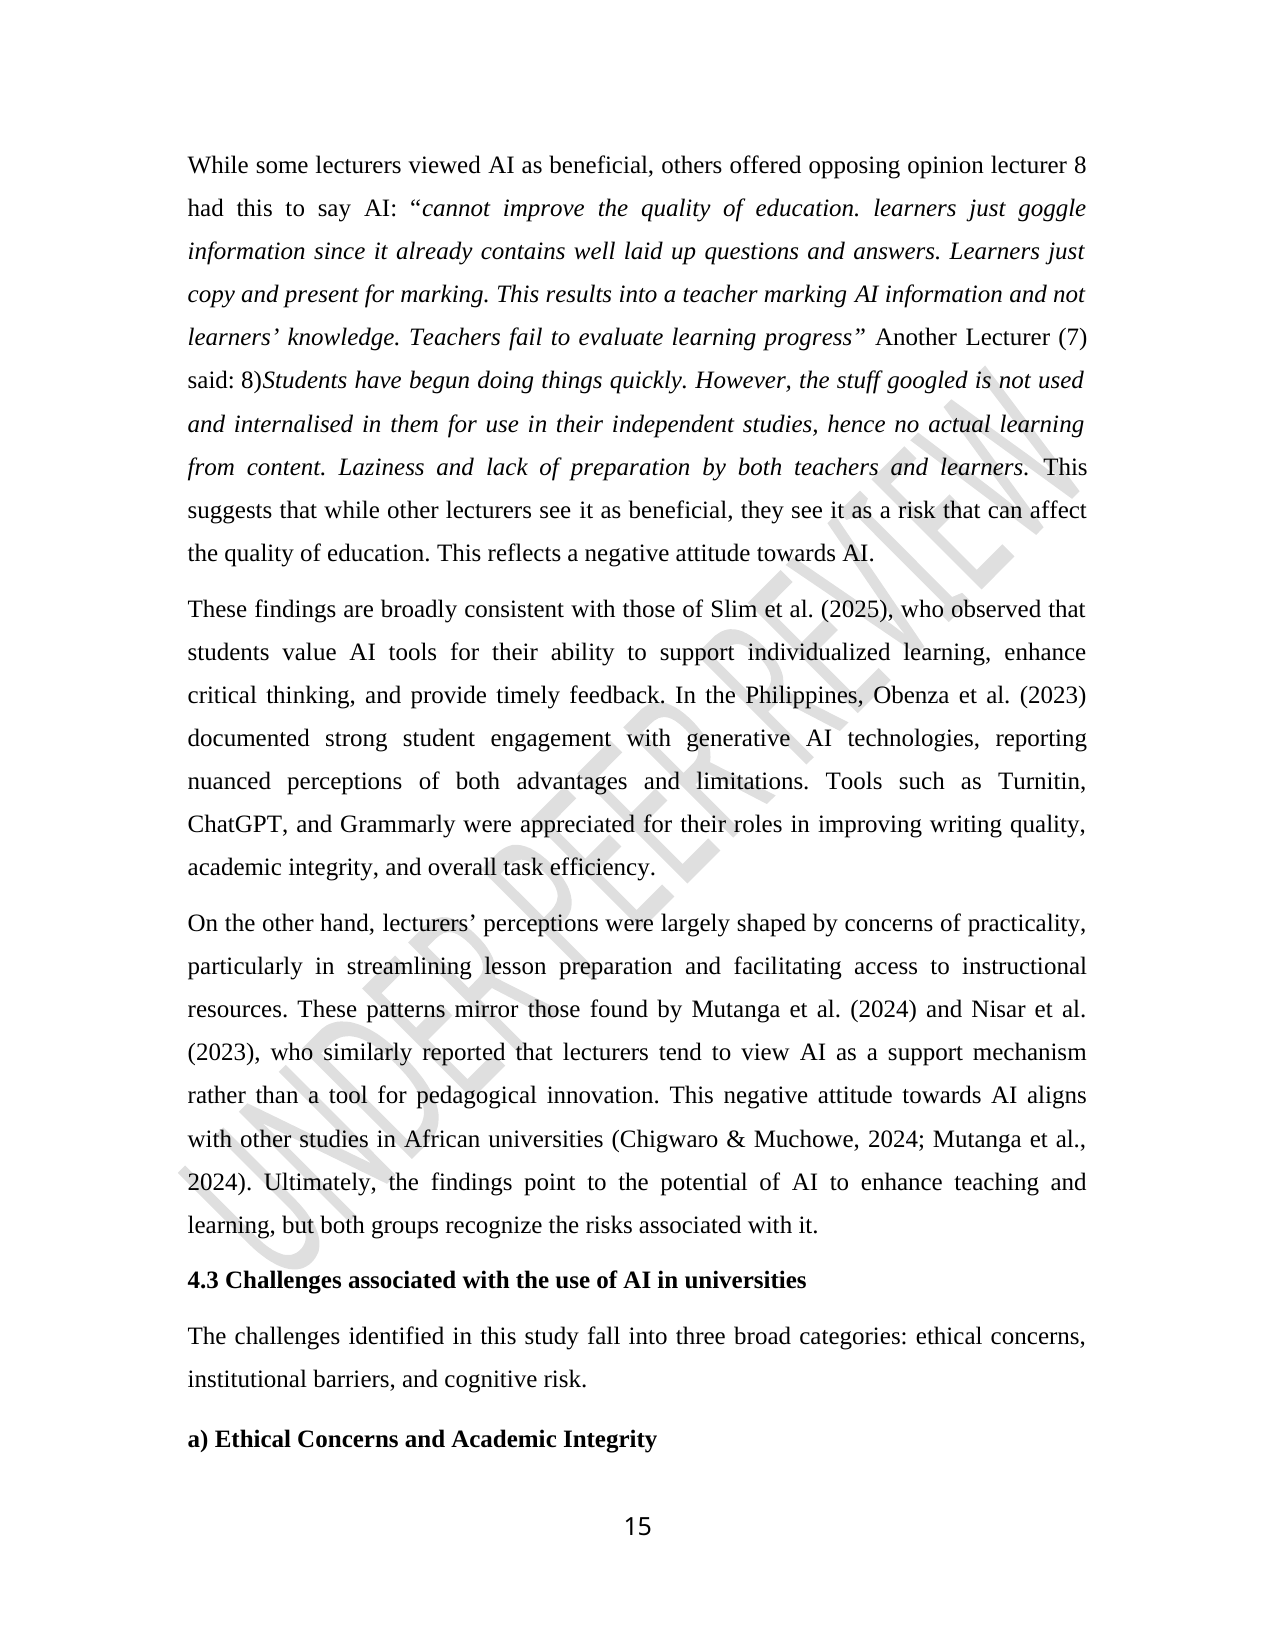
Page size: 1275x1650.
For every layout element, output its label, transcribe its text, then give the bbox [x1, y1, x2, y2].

text 4.3 Challenges associated with the use of AI in universities [187, 1266, 1087, 1294]
text a) Ethical Concerns and Academic Integrity [187, 1424, 1087, 1453]
text The challenges identified in this study fall into three broad categories: ethical concerns, institutional barriers, and cognitive risk. [187, 1321, 1087, 1393]
text While some lecturers viewed AI as beneficial, others offered opposing opinion lecturer 8 had this to say AI: “cannot improve the quality of education. learners just goggle information since it already contains well laid up questions and answers. Learners just copy and present for marking. This results into a teacher marking AI information and not learners’ knowledge. Teachers fail to evaluate learning progress” Another Lecturer (7) said: 8) Students have begun doing things quickly. However, the stuff googled is not used and internalised in them for use in their independent studies, hence no actual learning from content. Laziness and lack of preparation by both teachers and learners. This suggests that while other lecturers see it as beneficial, they see it as a risk that can affect the quality of education. This reflects a negative attitude towards AI. [187, 150, 1087, 567]
text On the other hand, lecturers’ perceptions were largely shaped by concerns of practicality, particularly in streamlining lesson preparation and facilitating access to instructional resources. These patterns mirror those found by Mutanga et al. (2024) and Nisar et al. (2023), who similarly reported that lecturers tend to view AI as a support mechanism rather than a tool for pedagogical innovation. This negative attitude towards AI aligns with other studies in African universities (Chigwaro & Muchowe, 2024; Mutanga et al., 2024). Ultimately, the findings point to the potential of AI to enhance teaching and learning, but both groups recognize the risks associated with it. [187, 908, 1087, 1239]
text These findings are broadly consistent with those of Slim et al. (2025), who observed that students value AI tools for their ability to support individualized learning, enhance critical thinking, and provide timely feedback. In the Philippines, Obenza et al. (2023) documented strong student engagement with generative AI technologies, reporting nuanced perceptions of both advantages and limitations. Tools such as Turnitin, ChatGPT, and Grammarly were appreciated for their roles in improving writing quality, academic integrity, and overall task efficiency. [187, 594, 1087, 881]
